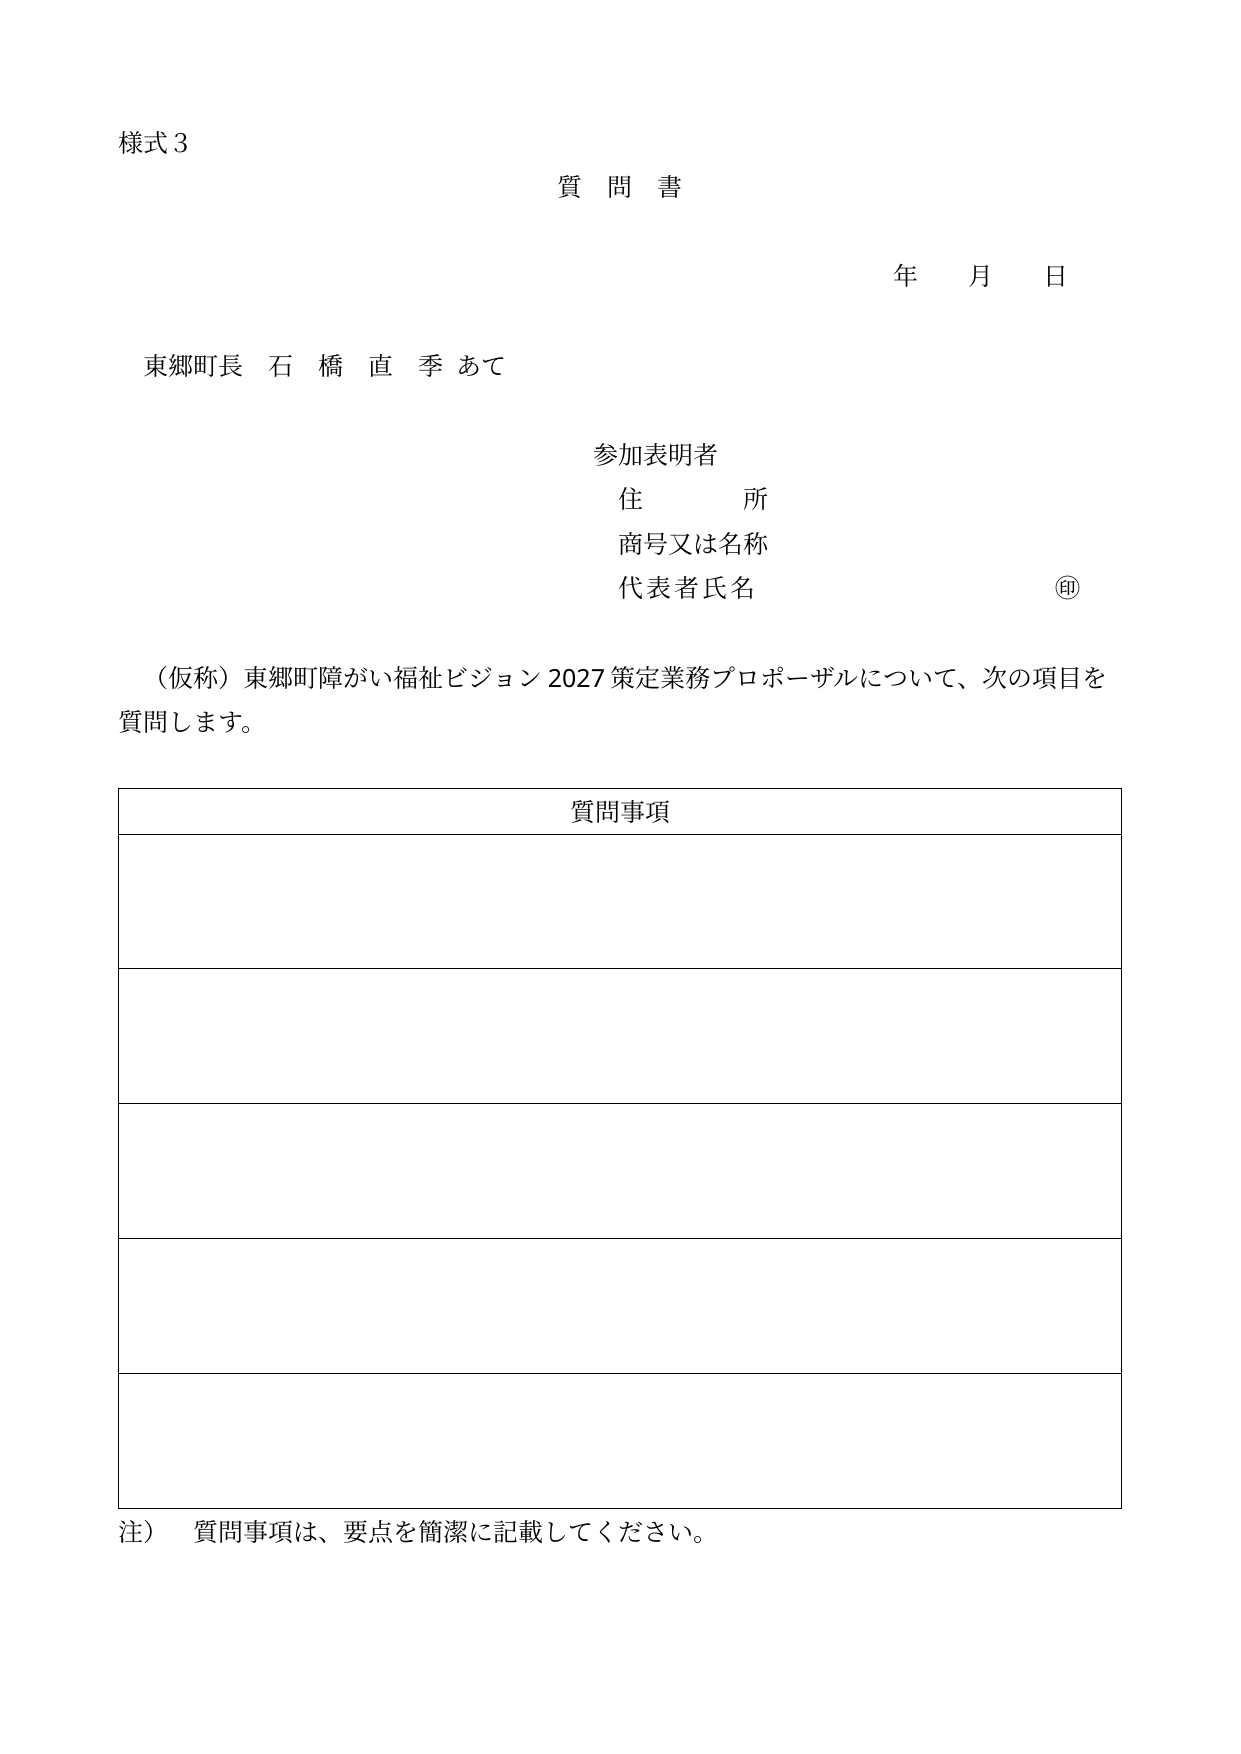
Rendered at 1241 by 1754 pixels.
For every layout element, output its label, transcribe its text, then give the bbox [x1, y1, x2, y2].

table_cell [119, 1104, 1121, 1238]
table_cell [119, 1239, 1121, 1373]
table_cell [119, 835, 1121, 968]
text （仮称）東郷町障がい福祉ビジョン2027策定業務プロポーザルについて、次の項目を質問します。 [118, 654, 1122, 743]
table_header 質問事項 [119, 789, 1121, 833]
text 代表者氏名 ㊞ [118, 565, 1122, 609]
text 質 問 書 [118, 164, 1122, 208]
text 東郷町長 石 橋 直 季 あて [118, 342, 1122, 387]
table_cell [119, 1374, 1121, 1507]
text 年 月 日 [118, 253, 1122, 297]
text 注） 質問事項は、要点を簡潔に記載してください。 [118, 1509, 1122, 1553]
table_cell [119, 969, 1121, 1103]
text 商号又は名称 [118, 520, 1122, 565]
text 様式３ [118, 119, 1122, 164]
text 住 所 [118, 476, 1122, 520]
text 参加表明者 [118, 431, 1122, 476]
